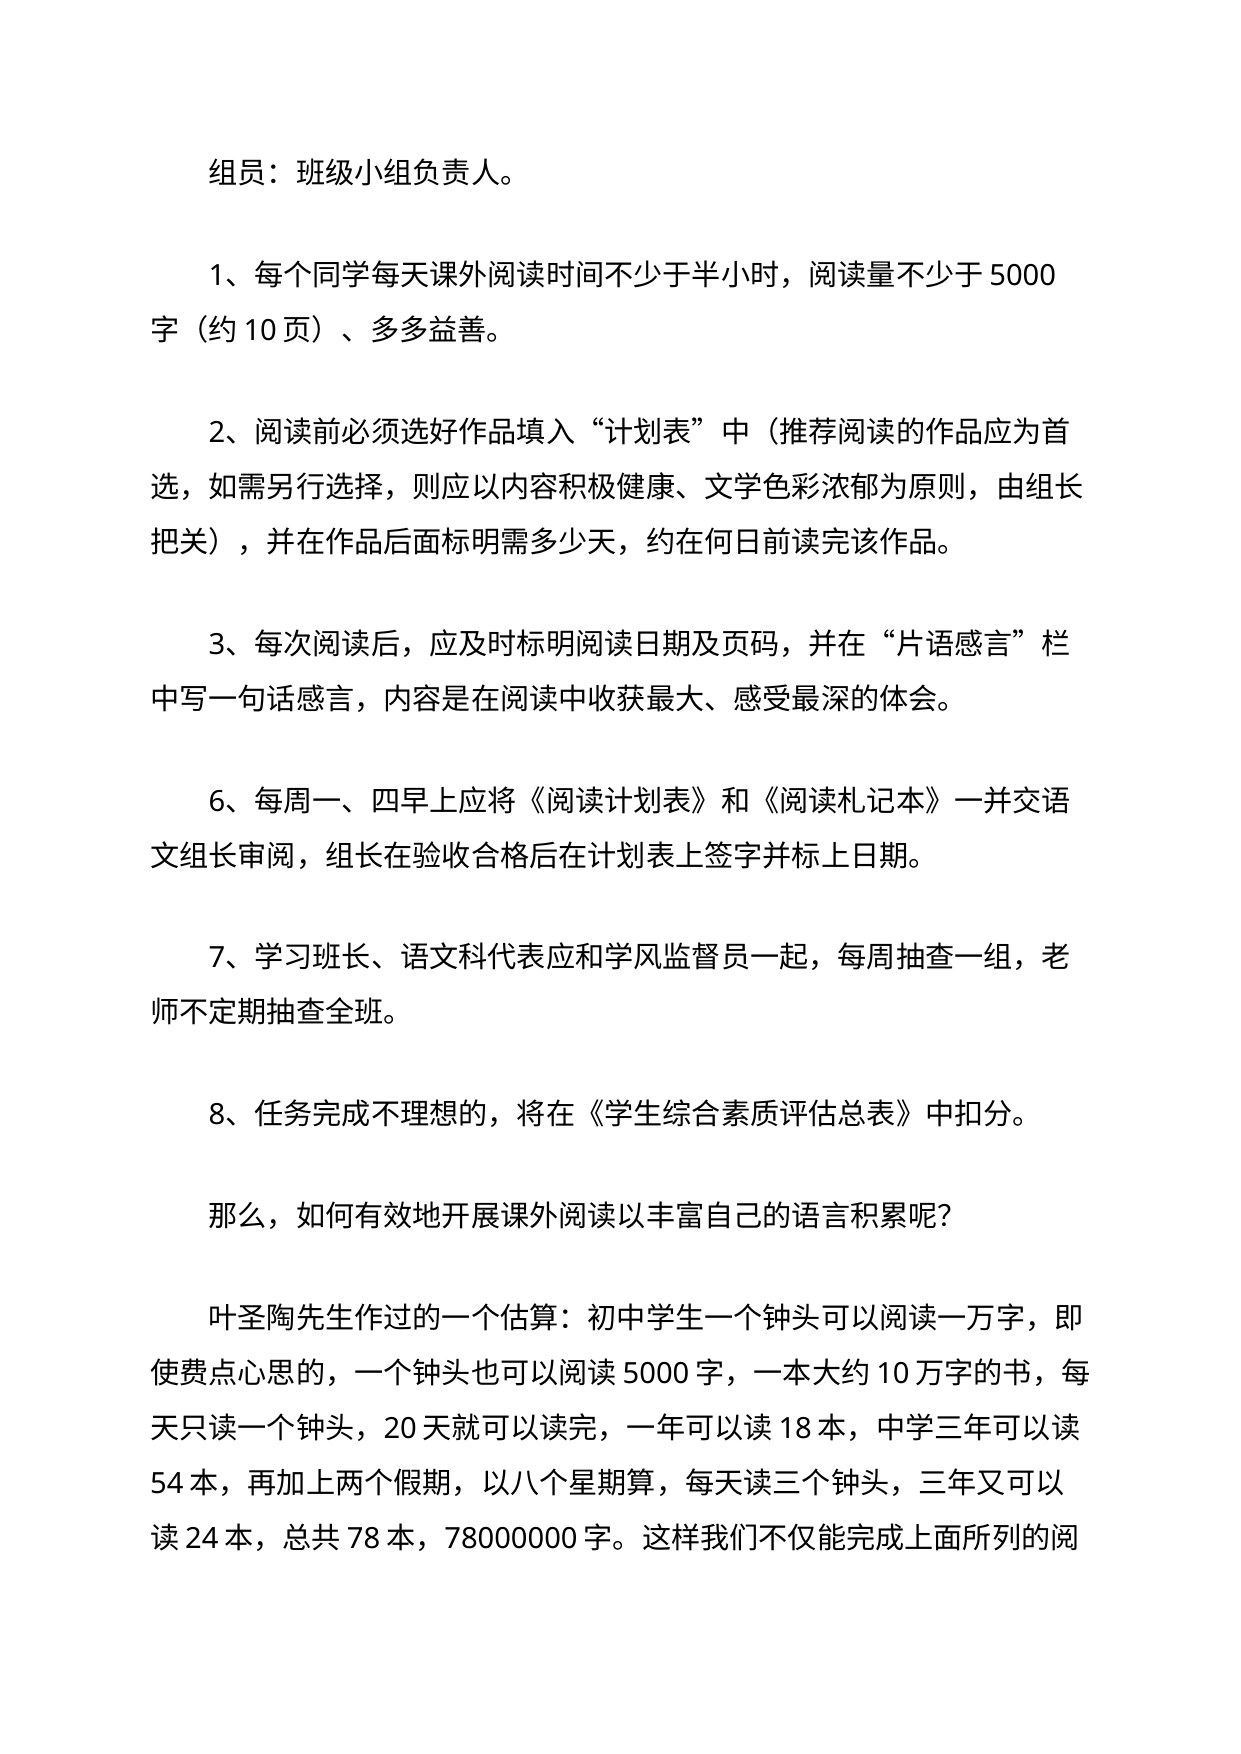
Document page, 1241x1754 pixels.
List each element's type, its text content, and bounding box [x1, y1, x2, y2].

text 6、每周一、四早上应将《阅读计划表》和《阅读札记本》一并交语文组长审阅，组长在验收合格后在计划表上签字并标上日期。 [150, 777, 1090, 874]
text 组员：班级小组负责人。 [150, 150, 1090, 192]
text 2、阅读前必须选好作品填入“计划表”中（推荐阅读的作品应为首选，如需另行选择，则应以内容积极健康、文学色彩浓郁为原则，由组长把关），并在作品后面标明需多少天，约在何日前读完该作品。 [150, 409, 1090, 561]
text 那么，如何有效地开展课外阅读以丰富自己的语言积累呢？ [150, 1193, 1090, 1235]
text 3、每次阅读后，应及时标明阅读日期及页码，并在“片语感言”栏中写一句话感言，内容是在阅读中收获最大、感受最深的体会。 [150, 620, 1090, 718]
text 1、每个同学每天课外阅读时间不少于半小时，阅读量不少于5000字（约10页）、多多益善。 [150, 252, 1090, 349]
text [150, 1294, 1090, 1557]
text 7、学习班长、语文科代表应和学风监督员一起，每周抽查一组，老师不定期抽查全班。 [150, 934, 1090, 1031]
text 8、任务完成不理想的，将在《学生综合素质评估总表》中扣分。 [150, 1091, 1090, 1133]
